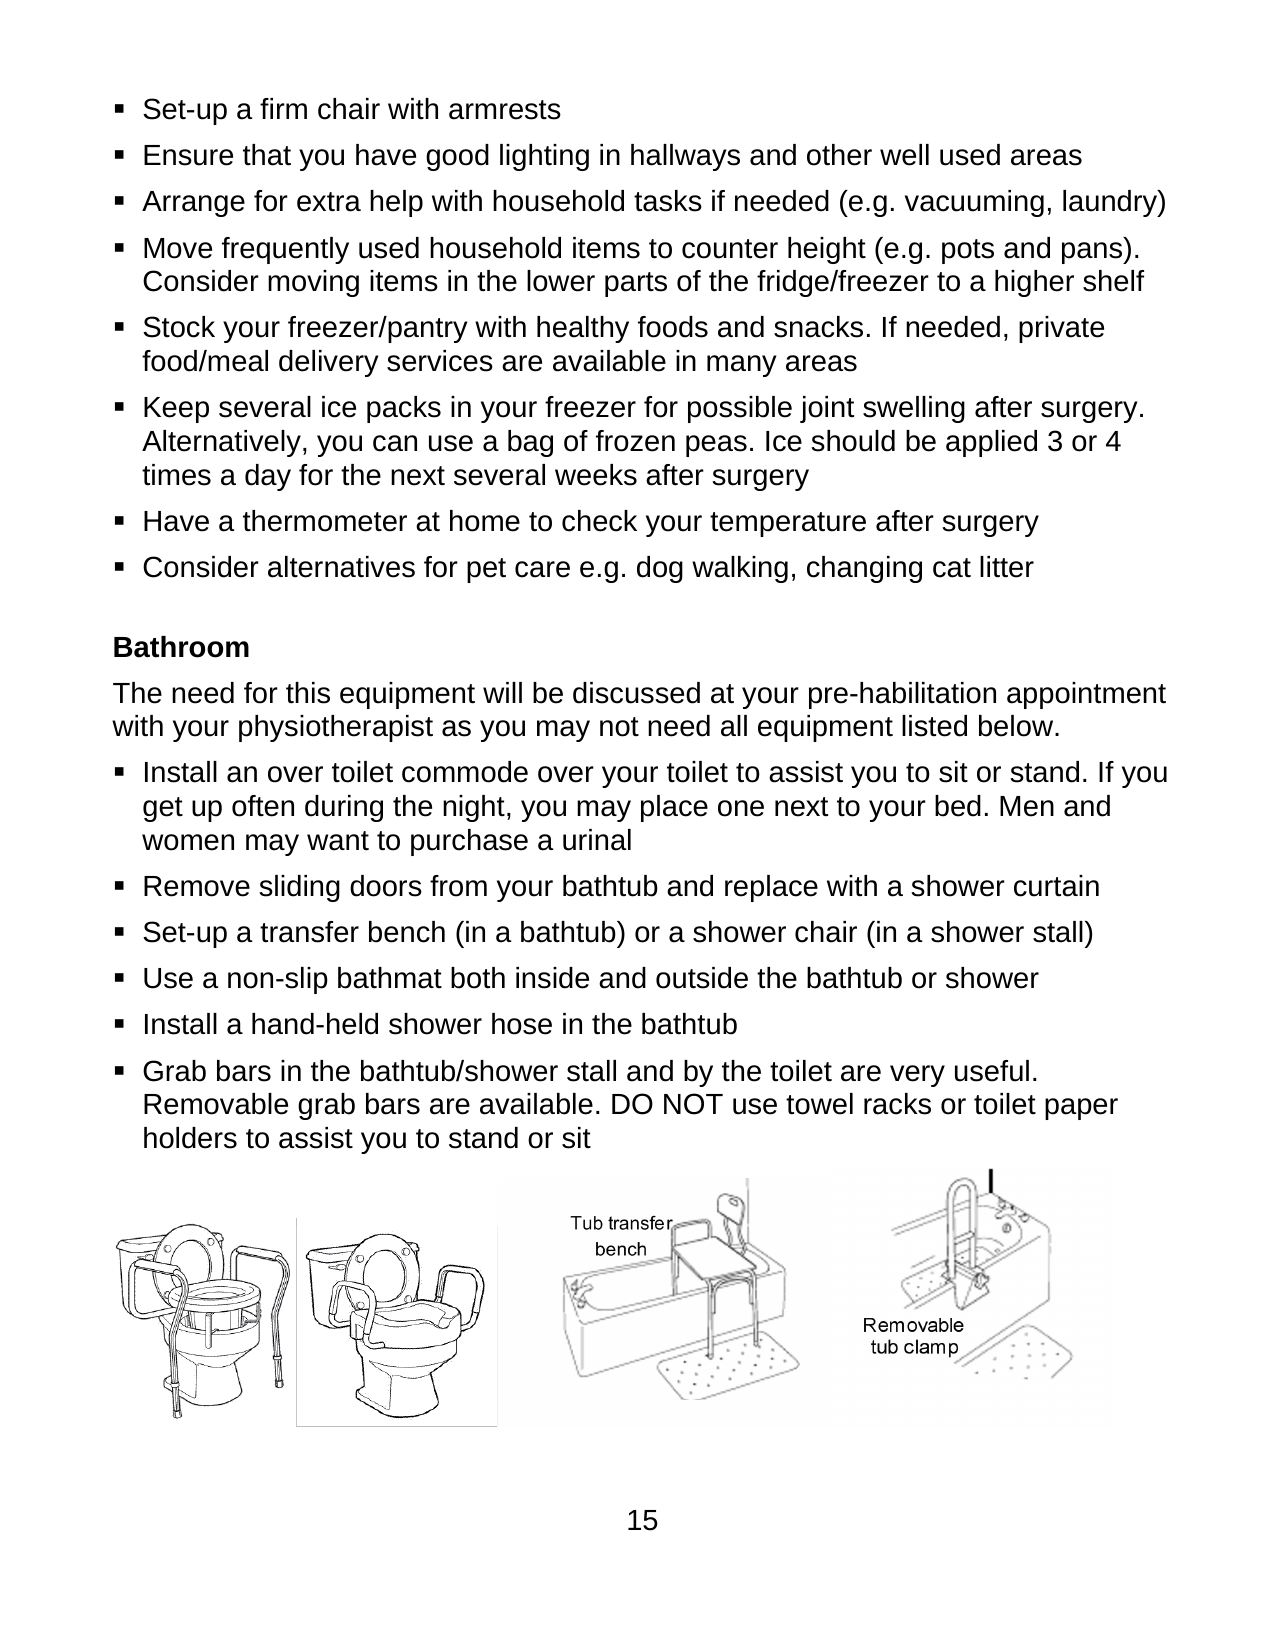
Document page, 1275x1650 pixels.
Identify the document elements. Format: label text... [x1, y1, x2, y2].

list Ensure that you have good lighting in hallways and other well used areas [112, 138, 1187, 172]
list Grab bars in the bathtub/shower stall and by the toilet are very useful. Removable grab bars are available. DO NOT use towel racks or toilet paper holders to assist you to stand or sit [112, 1053, 1187, 1154]
list Stock your freezer/pantry with healthy foods and snacks. If needed, private food/meal delivery services are available in many areas [112, 310, 1187, 378]
list Remove sliding doors from your bathtub and replace with a shower curtain [112, 868, 1187, 902]
list Install an over toilet commode over your toilet to assist you to sit or stand. If you get up often during the night, you may place one next to your bed. Men and women may want to purchase a urinal [112, 755, 1187, 856]
list Use a non-slip bathmat both inside and outside the bathtub or shower [112, 961, 1187, 995]
text Bathroom [112, 629, 1172, 663]
list Set-up a transfer bench (in a bathtub) or a shower chair (in a shower stall) [112, 915, 1187, 948]
list Set-up a firm chair with armrests [112, 92, 1187, 126]
picture [112, 1166, 1115, 1427]
list Have a thermometer at home to check your temperature after surgery [112, 503, 1187, 537]
list Keep several ice packs in your freezer for possible joint swelling after surgery. Alternatively, you can use a bag of frozen peas. Ice should be applied 3 or 4 times a day for the next several weeks after surgery [112, 390, 1187, 491]
list Install a hand-held shower hose in the bathtub [112, 1007, 1187, 1041]
list Arrange for extra help with household tasks if needed (e.g. vacuuming, laundry) [112, 184, 1187, 218]
text The need for this equipment will be discussed at your pre-habilitation appointment with your physiotherapist as you may not need all equipment listed below. [112, 676, 1172, 743]
list Consider alternatives for pet care e.g. dog walking, changing cat litter [112, 550, 1187, 583]
list Move frequently used household items to counter height (e.g. pots and pans). Consider moving items in the lower parts of the fridge/freezer to a higher shelf [112, 231, 1187, 298]
